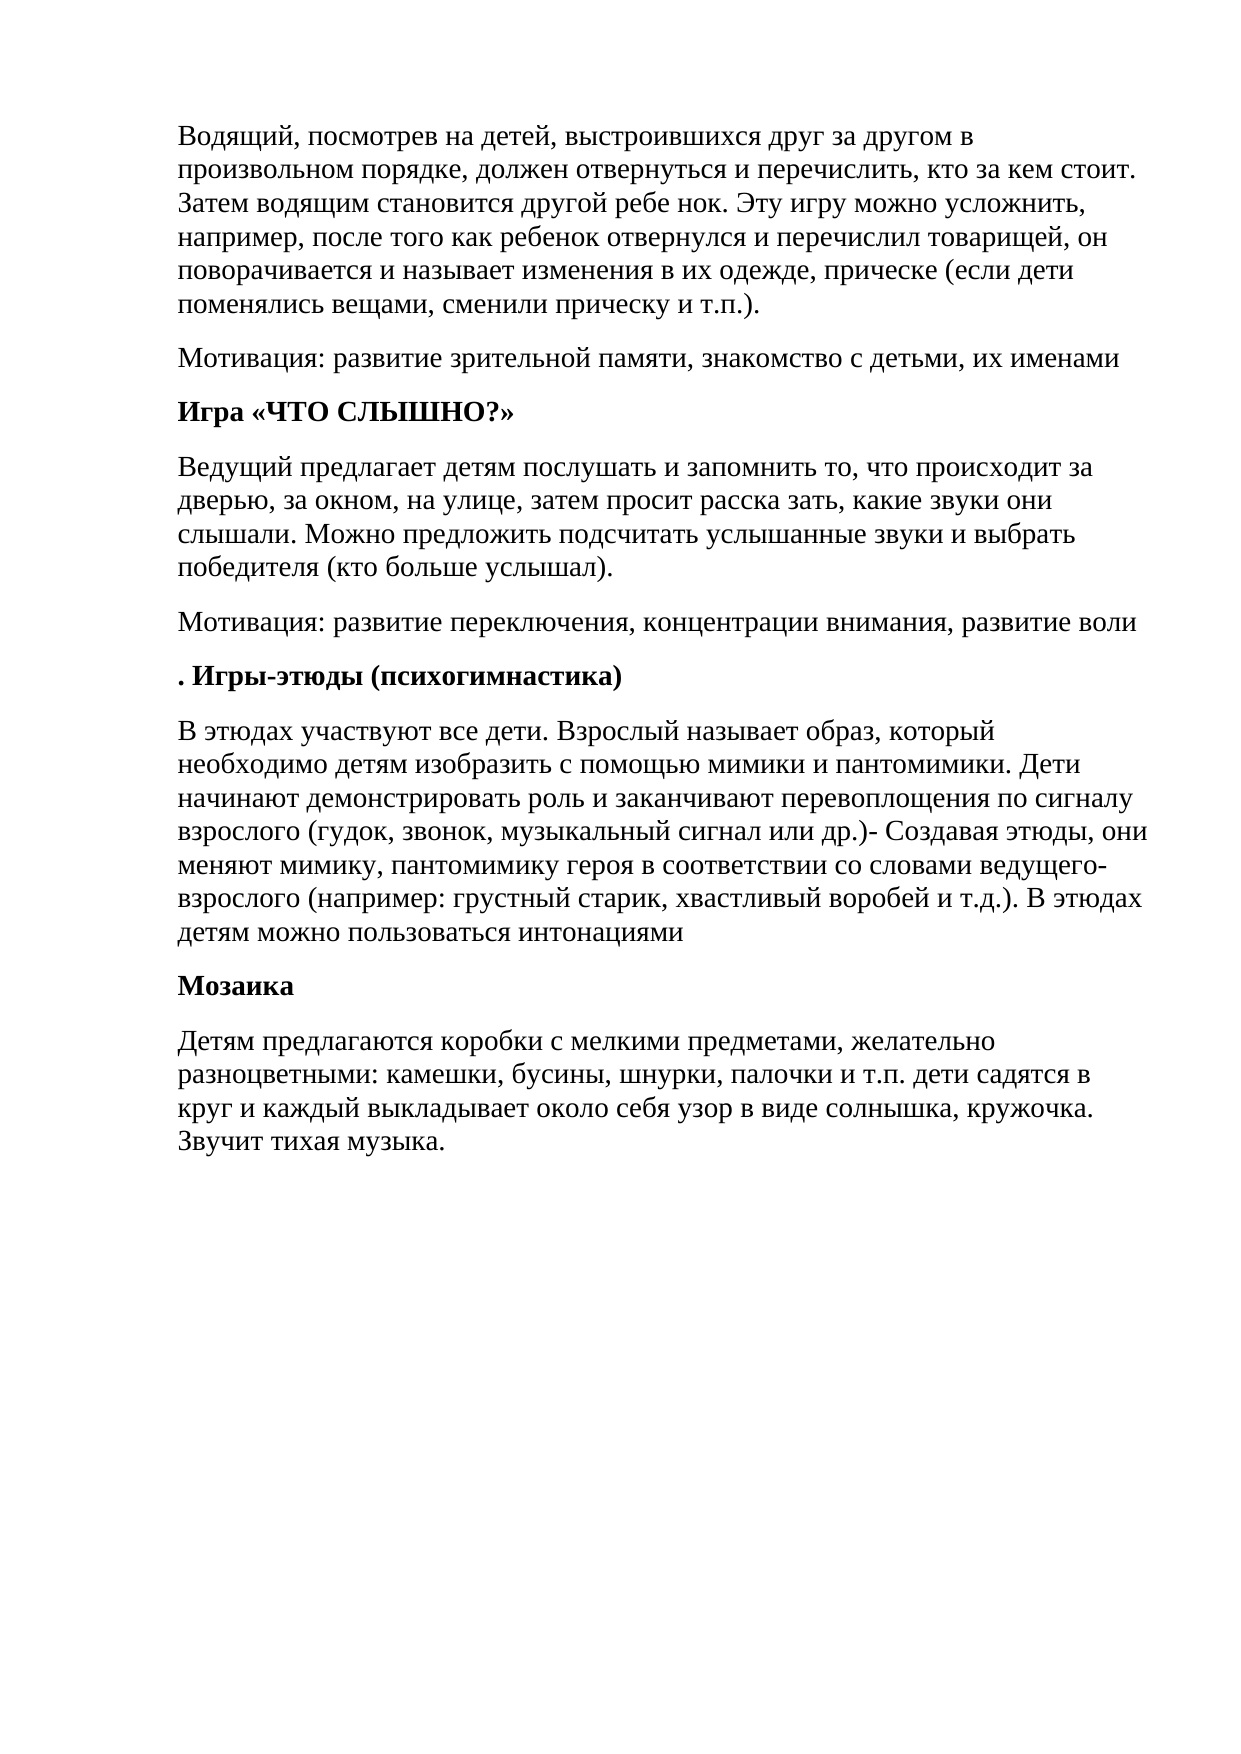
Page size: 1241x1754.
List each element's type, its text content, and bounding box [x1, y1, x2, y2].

text . Игры-этюды (психогимнастика) [177, 658, 1152, 692]
text Ведущий предлагает детям послушать и запомнить то, что происходит за дверью, за окном, на улице, затем просит расска зать, какие звуки они слышали. Можно предложить подсчитать услышанные звуки и выбрать победителя (кто больше услышал). [177, 449, 1152, 583]
text Детям предлагаются коробки с мелкими предметами, желательно разноцветными: камешки, бусины, шнурки, палочки и т.п. дети садятся в круг и каждый выкладывает около себя узор в виде солнышка, кружочка. Звучит тихая музыка. [177, 1023, 1152, 1157]
text Водящий, посмотрев на детей, выстроившихся друг за другом в произвольном порядке, должен отвернуться и перечислить, кто за кем стоит. Затем водящим становится другой ребе нок. Эту игру можно усложнить, например, после того как ребенок отвернулся и перечислил товарищей, он поворачивается и называет изменения в их одежде, прическе (если дети поменялись вещами, сменили прическу и т.п.). [177, 118, 1152, 319]
text В этюдах участвуют все дети. Взрослый называет образ, который необходимо детям изобразить с помощью мимики и пантомимики. Дети начинают демонстрировать роль и заканчивают перевоплощения по сигналу взрослого (гудок, звонок, музыкальный сигнал или др.)- Создавая этюды, они меняют мимику, пантомимику героя в соответствии со словами ведущего-взрослого (например: грустный старик, хвастливый воробей и т.д.). В этюдах детям можно пользоваться интонациями [177, 713, 1152, 947]
text Мотивация: развитие зрительной памяти, знакомство с детьми, их именами [177, 340, 1152, 374]
text Мотивация: развитие переключения, концентрации внимания, развитие воли [177, 604, 1152, 637]
text Игра «ЧТО СЛЫШНО?» [177, 394, 1152, 428]
text Мозаика [177, 968, 1152, 1002]
